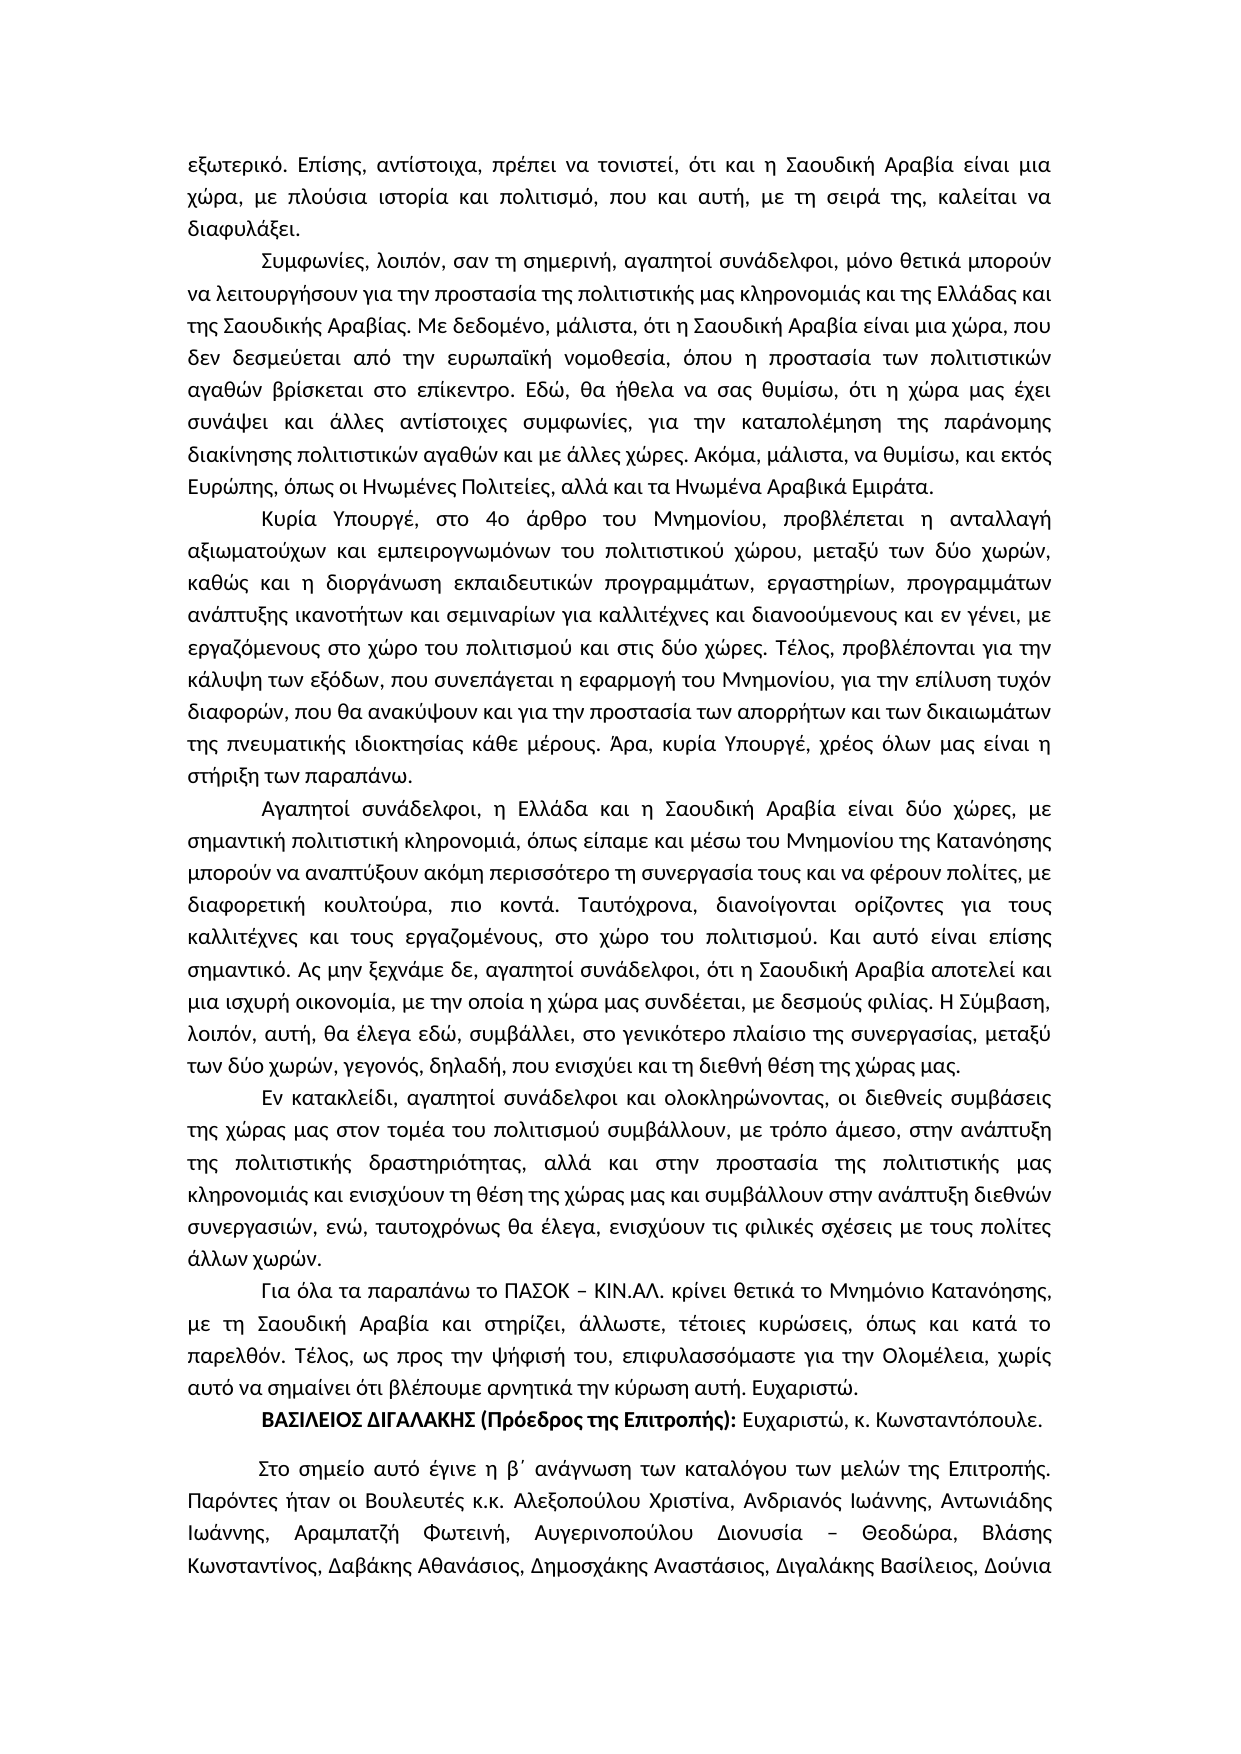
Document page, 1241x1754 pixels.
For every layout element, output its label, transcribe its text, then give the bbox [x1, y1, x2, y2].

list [187, 1454, 1053, 1579]
text Για όλα τα παραπάνω το ΠΑΣΟΚ – ΚΙΝ.ΑΛ. κρίνει θετικά το Μνημόνιο Κατανόησης, με τη Σαουδική Αραβία και στηρίζει, άλλωστε, τέτοιες κυρώσεις, όπως και κατά το παρελθόν. Τέλος, ως προς την ψήφισή του, επιφυλασσόμαστε για την Ολομέλεια, χωρίς αυτό να σημαίνει ότι βλέπουμε αρνητικά την κύρωση αυτή. Ευχαριστώ. [187, 1277, 1053, 1401]
text Συμφωνίες, λοιπόν, σαν τη σημερινή, αγαπητοί συνάδελφοι, μόνο θετικά μπορούν να λειτουργήσουν για την προστασία της πολιτιστικής μας κληρονομιάς και της Ελλάδας και της Σαουδικής Αραβίας. Με δεδομένο, μάλιστα, ότι η Σαουδική Αραβία είναι μια χώρα, που δεν δεσμεύεται από την ευρωπαϊκή νομοθεσία, όπου η προστασία των πολιτιστικών αγαθών βρίσκεται στο επίκεντρο. Εδώ, θα ήθελα να σας θυμίσω, ότι η χώρα μας έχει συνάψει και άλλες αντίστοιχες συμφωνίες, για την καταπολέμηση της παράνομης διακίνησης πολιτιστικών αγαθών και με άλλες χώρες. Ακόμα, μάλιστα, να θυμίσω, και εκτός Ευρώπης, όπως οι Ηνωμένες Πολιτείες, αλλά και τα Ηνωμένα Αραβικά Εμιράτα. [187, 247, 1053, 500]
text Εν κατακλείδι, αγαπητοί συνάδελφοι και ολοκληρώνοντας, οι διεθνείς συμβάσεις της χώρας μας στον τομέα του πολιτισμού συμβάλλουν, με τρόπο άμεσο, στην ανάπτυξη της πολιτιστικής δραστηριότητας, αλλά και στην προστασία της πολιτιστικής μας κληρονομιάς και ενισχύουν τη θέση της χώρας μας και συμβάλλουν στην ανάπτυξη διεθνών συνεργασιών, ενώ, ταυτοχρόνως θα έλεγα, ενισχύουν τις φιλικές σχέσεις με τους πολίτες άλλων χωρών. [187, 1083, 1053, 1272]
text Κυρία Υπουργέ, στο 4ο άρθρο του Μνημονίου, προβλέπεται η ανταλλαγή αξιωματούχων και εμπειρογνωμόνων του πολιτιστικού χώρου, μεταξύ των δύο χωρών, καθώς και η διοργάνωση εκπαιδευτικών προγραμμάτων, εργαστηρίων, προγραμμάτων ανάπτυξης ικανοτήτων και σεμιναρίων για καλλιτέχνες και διανοούμενους και εν γένει, με εργαζόμενους στο χώρο του πολιτισμού και στις δύο χώρες. Τέλος, προβλέπονται για την κάλυψη των εξόδων, που συνεπάγεται η εφαρμογή του Μνημονίου, για την επίλυση τυχόν διαφορών, που θα ανακύψουν και για την προστασία των απορρήτων και των δικαιωμάτων της πνευματικής ιδιοκτησίας κάθε μέρους. Άρα, κυρία Υπουργέ, χρέος όλων μας είναι η στήριξη των παραπάνω. [187, 504, 1053, 789]
text ΒΑΣΙΛΕΙΟΣ ΔΙΓΑΛΑΚΗΣ (Πρόεδρος της Επιτροπής): Ευχαριστώ, κ. Κωνσταντόπουλε. [187, 1405, 1053, 1433]
text Αγαπητοί συνάδελφοι, η Ελλάδα και η Σαουδική Αραβία είναι δύο χώρες, με σημαντική πολιτιστική κληρονομιά, όπως είπαμε και μέσω του Μνημονίου της Κατανόησης μπορούν να αναπτύξουν ακόμη περισσότερο τη συνεργασία τους και να φέρουν πολίτες, με διαφορετική κουλτούρα, πιο κοντά. Ταυτόχρονα, διανοίγονται ορίζοντες για τους καλλιτέχνες και τους εργαζομένους, στο χώρο του πολιτισμού. Και αυτό είναι επίσης σημαντικό. Ας μην ξεχνάμε δε, αγαπητοί συνάδελφοι, ότι η Σαουδική Αραβία αποτελεί και μια ισχυρή οικονομία, με την οποία η χώρα μας συνδέεται, με δεσμούς φιλίας. Η Σύμβαση, λοιπόν, αυτή, θα έλεγα εδώ, συμβάλλει, στο γενικότερο πλαίσιο της συνεργασίας, μεταξύ των δύο χωρών, γεγονός, δηλαδή, που ενισχύει και τη διεθνή θέση της χώρας μας. [187, 794, 1053, 1079]
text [187, 150, 1053, 242]
